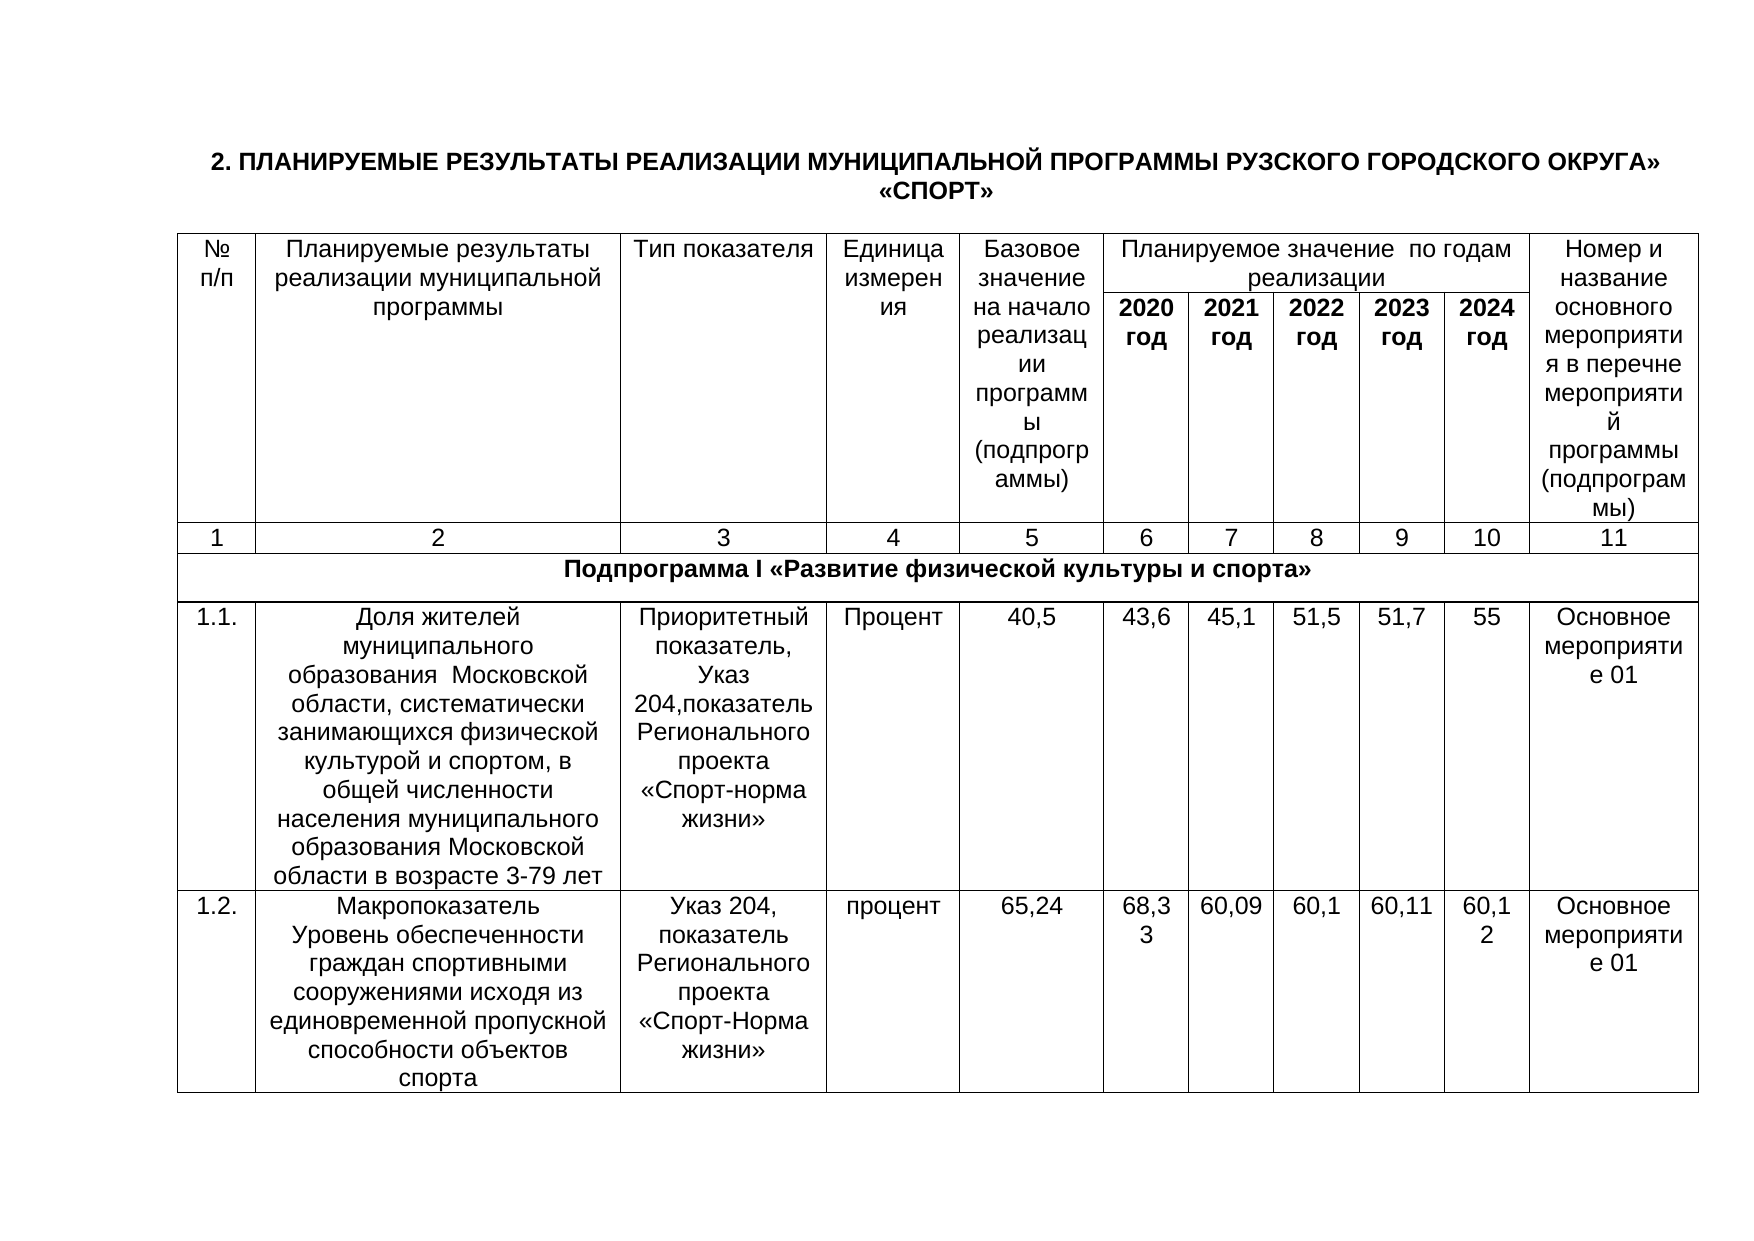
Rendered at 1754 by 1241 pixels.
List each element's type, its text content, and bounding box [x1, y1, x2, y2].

table_cell 2021 год [1189, 293, 1273, 522]
table_header Базовое значение на начало реализации программы (подпрограммы) [960, 234, 1103, 522]
table_cell 60,12 [1445, 891, 1529, 1092]
table_cell 2022 год [1274, 293, 1359, 522]
table_cell 40,5 [960, 603, 1103, 890]
table_cell 8 [1274, 523, 1359, 553]
text 2. ПЛАНИРУЕМЫЕ РЕЗУЛЬТАТЫ РЕАЛИЗАЦИИ МУНИЦИПАЛЬНОЙ ПРОГРАММЫ РУЗСКОГО ГОРОДСКОГО ОКРУГА» [177, 147, 1695, 176]
table_header № п/п [178, 234, 255, 522]
table_cell 9 [1360, 523, 1444, 553]
table_cell 65,24 [960, 891, 1103, 1092]
table_cell 60,1 [1274, 891, 1359, 1092]
table_cell 2 [256, 523, 620, 553]
table_cell Указ 204, показатель Регионального проекта «Спорт-Норма жизни» [621, 891, 826, 1092]
table_cell 60,11 [1360, 891, 1444, 1092]
table_header Планируемые результаты реализации муниципальной программы [256, 234, 620, 522]
table_cell 1.2. [178, 891, 255, 1092]
table_cell 2023 год [1360, 293, 1444, 522]
text «СПОРТ» [177, 176, 1695, 204]
table_cell 51,7 [1360, 603, 1444, 890]
table_cell процент [827, 891, 959, 1092]
table_cell 2020 год [1104, 293, 1188, 522]
table_header Единица измерения [827, 234, 959, 522]
table_cell 68,33 [1104, 891, 1188, 1092]
table_cell 45,1 [1189, 603, 1273, 890]
table_cell 2024 год [1445, 293, 1529, 522]
table_cell 6 [1104, 523, 1188, 553]
table_cell 11 [1530, 523, 1698, 553]
table_cell 4 [827, 523, 959, 553]
table_cell 5 [960, 523, 1103, 553]
table_cell 1.1. [178, 603, 255, 890]
table_cell 7 [1189, 523, 1273, 553]
table_cell Макропоказатель Уровень обеспеченности граждан спортивными сооружениями исходя из единовременной пропускной способности объектов спорта [256, 891, 620, 1092]
table_cell Процент [827, 603, 959, 890]
table_cell Доля жителей муниципального образования Московской области, систематически занимающихся физической культурой и спортом, в общей численности населения муниципального образования Московской области в возрасте 3-79 лет [256, 603, 620, 890]
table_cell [1530, 891, 1698, 1092]
table_cell Приоритетный показатель, Указ 204,показатель Регионального проекта «Спорт-норма жизни» [621, 603, 826, 890]
table_cell Основное мероприятие 01 [1530, 603, 1698, 890]
table_cell 55 [1445, 603, 1529, 890]
table_cell 3 [621, 523, 826, 553]
table_header Номер и название основного мероприятия в перечне мероприятий программы (подпрограммы) [1530, 234, 1698, 522]
table_cell 1 [178, 523, 255, 553]
table_header Тип показателя [621, 234, 826, 522]
table_cell 60,09 [1189, 891, 1273, 1092]
table_cell Подпрограмма I «Развитие физической культуры и спорта» [178, 554, 1698, 601]
table_cell 43,6 [1104, 603, 1188, 890]
table_header Планируемое значение по годам реализации [1104, 234, 1529, 292]
table_cell 10 [1445, 523, 1529, 553]
table_cell 51,5 [1274, 603, 1359, 890]
